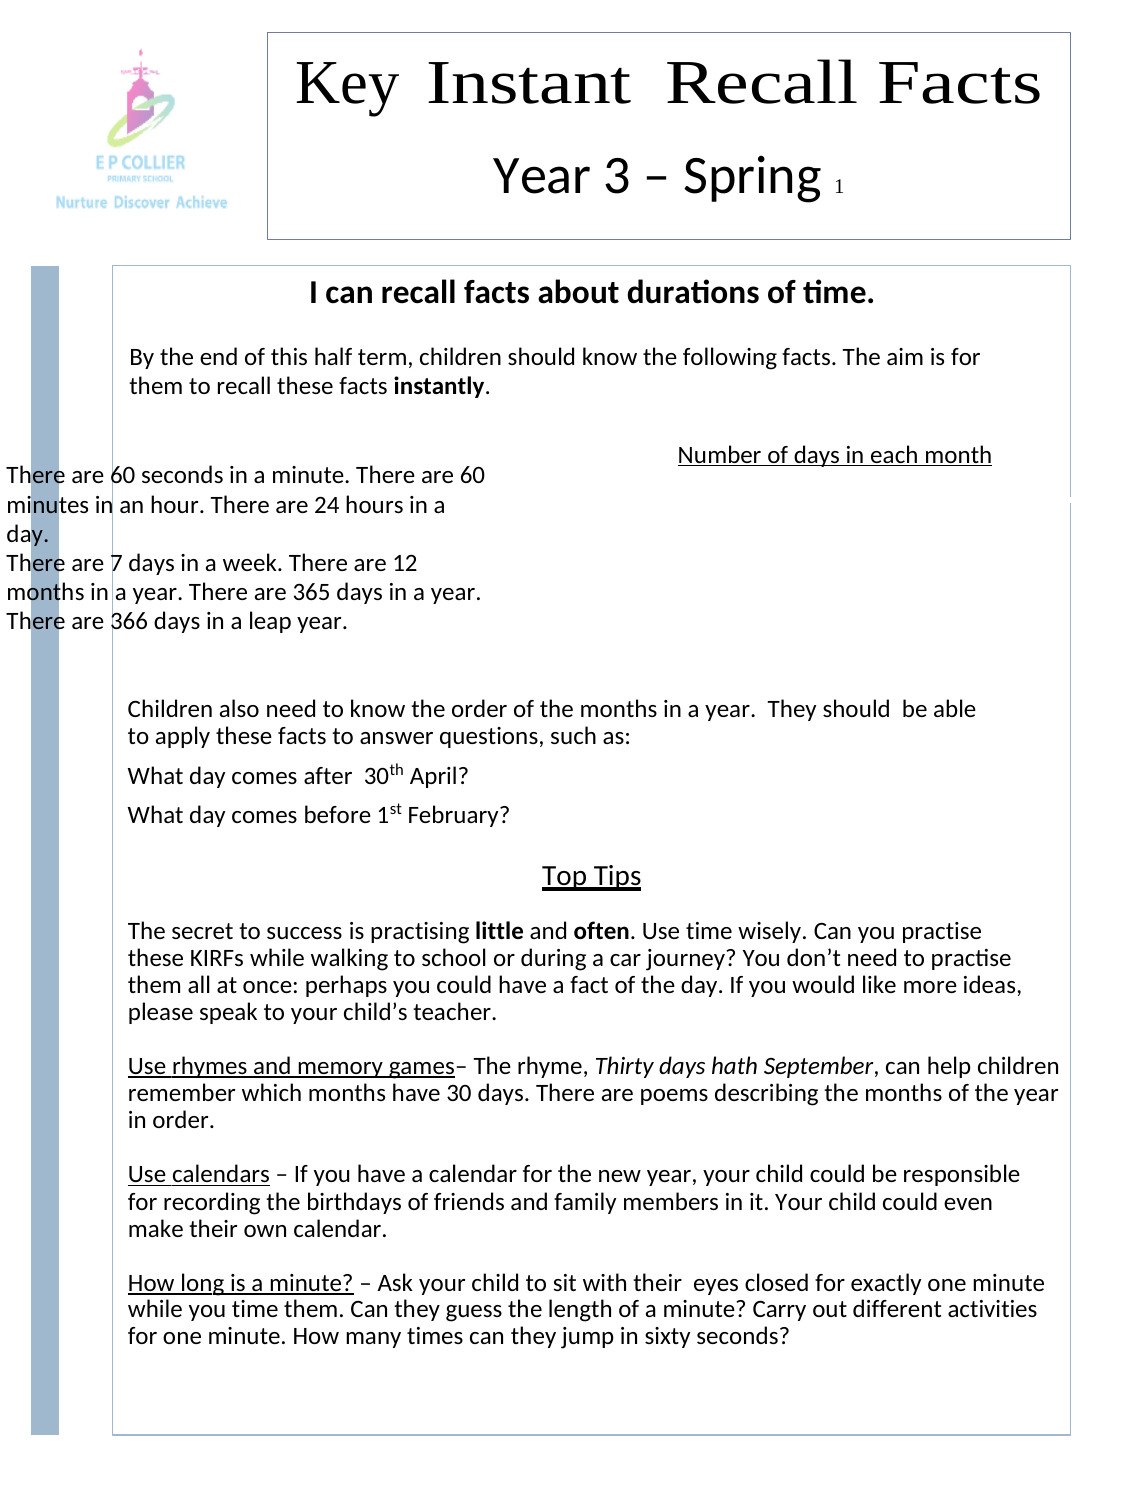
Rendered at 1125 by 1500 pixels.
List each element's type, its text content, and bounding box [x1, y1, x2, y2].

text By the end of this half term, children should know the following facts. The aim is for them to recall these facts instantly. [129, 342, 1040, 400]
text There are 60 seconds in a minute. There are 60 minutes in an hour. There are 24 hours in a day. [6, 461, 494, 548]
text Top Tips [539, 858, 644, 892]
text How long is a minute? – Ask your child to sit with their eyes closed for exactly one minute while you time them. Can they guess the length of a minute? Carry out different activities for one minute. How many times can they jump in sixty seconds? [128, 1270, 1045, 1351]
text Use calendars – If you have a calendar for the new year, your child could be responsible for recording the birthdays of friends and family members in it. Your child could even make their own calendar. [128, 1161, 1050, 1242]
text I can recall facts about durations of time. [309, 273, 1083, 311]
text Children also need to know the order of the months in a year. They should be able to apply these facts to answer questions, such as: [127, 696, 1001, 750]
text Use rhymes and memory games– The rhyme, Thirty days hath September, can help children remember which months have 30 days. There are poems describing the months of the year in order. [128, 1053, 1059, 1134]
text The secret to success is practising little and often. Use time wisely. Can you practise these KIRFs while walking to school or during a car journey? You don’t need to practise them all at once: perhaps you could have a fact of the day. If you would like more ideas, please speak to your child’s teacher. [128, 918, 1042, 1026]
text Number of days in each month [677, 439, 1083, 469]
text What day comes after 30th April? What day comes before 1st February? [127, 751, 511, 830]
picture [32, 32, 248, 220]
text There are 7 days in a week. There are 12 months in a year. There are 365 days in a year. There are 366 days in a leap year. [6, 548, 488, 636]
